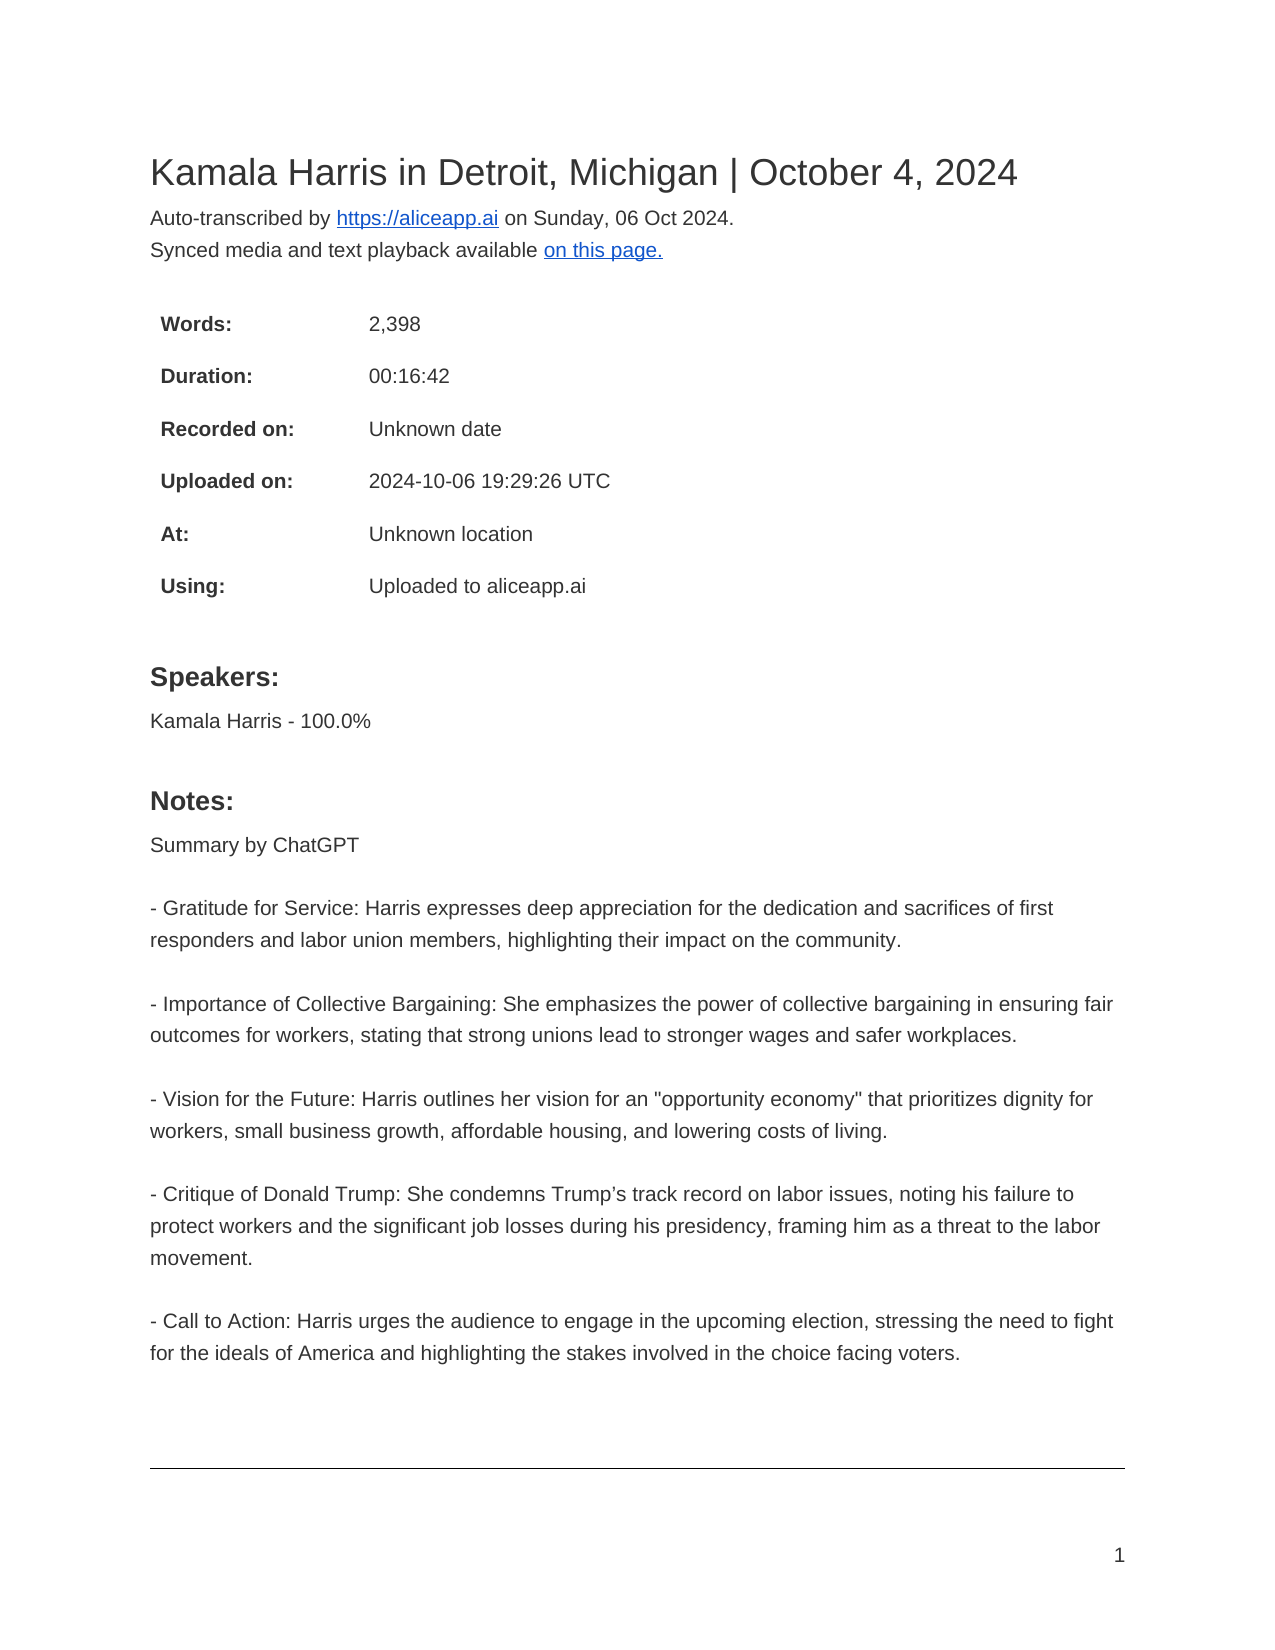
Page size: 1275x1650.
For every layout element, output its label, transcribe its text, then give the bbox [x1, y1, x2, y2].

table_header 2,398 [358, 301, 1125, 353]
subtitle Notes: [150, 785, 1125, 816]
table_cell Using: [150, 564, 358, 617]
table_cell 00:16:42 [358, 354, 1125, 406]
table_cell 2024-10-06 19:29:26 UTC [358, 459, 1125, 511]
table_cell Recorded on: [150, 406, 358, 459]
text Auto-transcribed by https://aliceapp.ai on Sunday, 06 Oct 2024. Synced media and text playback available on this page. [150, 206, 1125, 261]
table_cell At: [150, 511, 358, 564]
text Kamala Harris - 100.0% [150, 709, 1125, 733]
text Summary by ChatGPT - Gratitude for Service: Harris expresses deep appreciation for the dedication and sacrifices of first responders and labor union members, highlighting their impact on the community. - Importance of Collective Bargaining: She emphasizes the power of collective bargaining in ensuring fair outcomes for workers, stating that strong unions lead to stronger wages and safer workplaces. - Vision for the Future: Harris outlines her vision for an "opportunity economy" that prioritizes dignity for workers, small business growth, affordable housing, and lowering costs of living. - Critique of Donald Trump: She condemns Trump’s track record on labor issues, noting his failure to protect workers and the significant job losses during his presidency, framing him as a threat to the labor movement. - Call to Action: Harris urges the audience to engage in the upcoming election, stressing the need to fight for the ideals of America and highlighting the stakes involved in the choice facing voters. [150, 833, 1125, 1428]
table_cell Uploaded on: [150, 459, 358, 511]
table_cell Unknown date [358, 406, 1125, 459]
table_header Words: [150, 301, 358, 353]
table_cell Unknown location [358, 511, 1125, 564]
table_cell Uploaded to aliceapp.ai [358, 564, 1125, 617]
subtitle Kamala Harris in Detroit, Michigan | October 4, 2024 [150, 150, 1125, 193]
table_cell Duration: [150, 354, 358, 406]
subtitle Speakers: [150, 661, 1125, 692]
